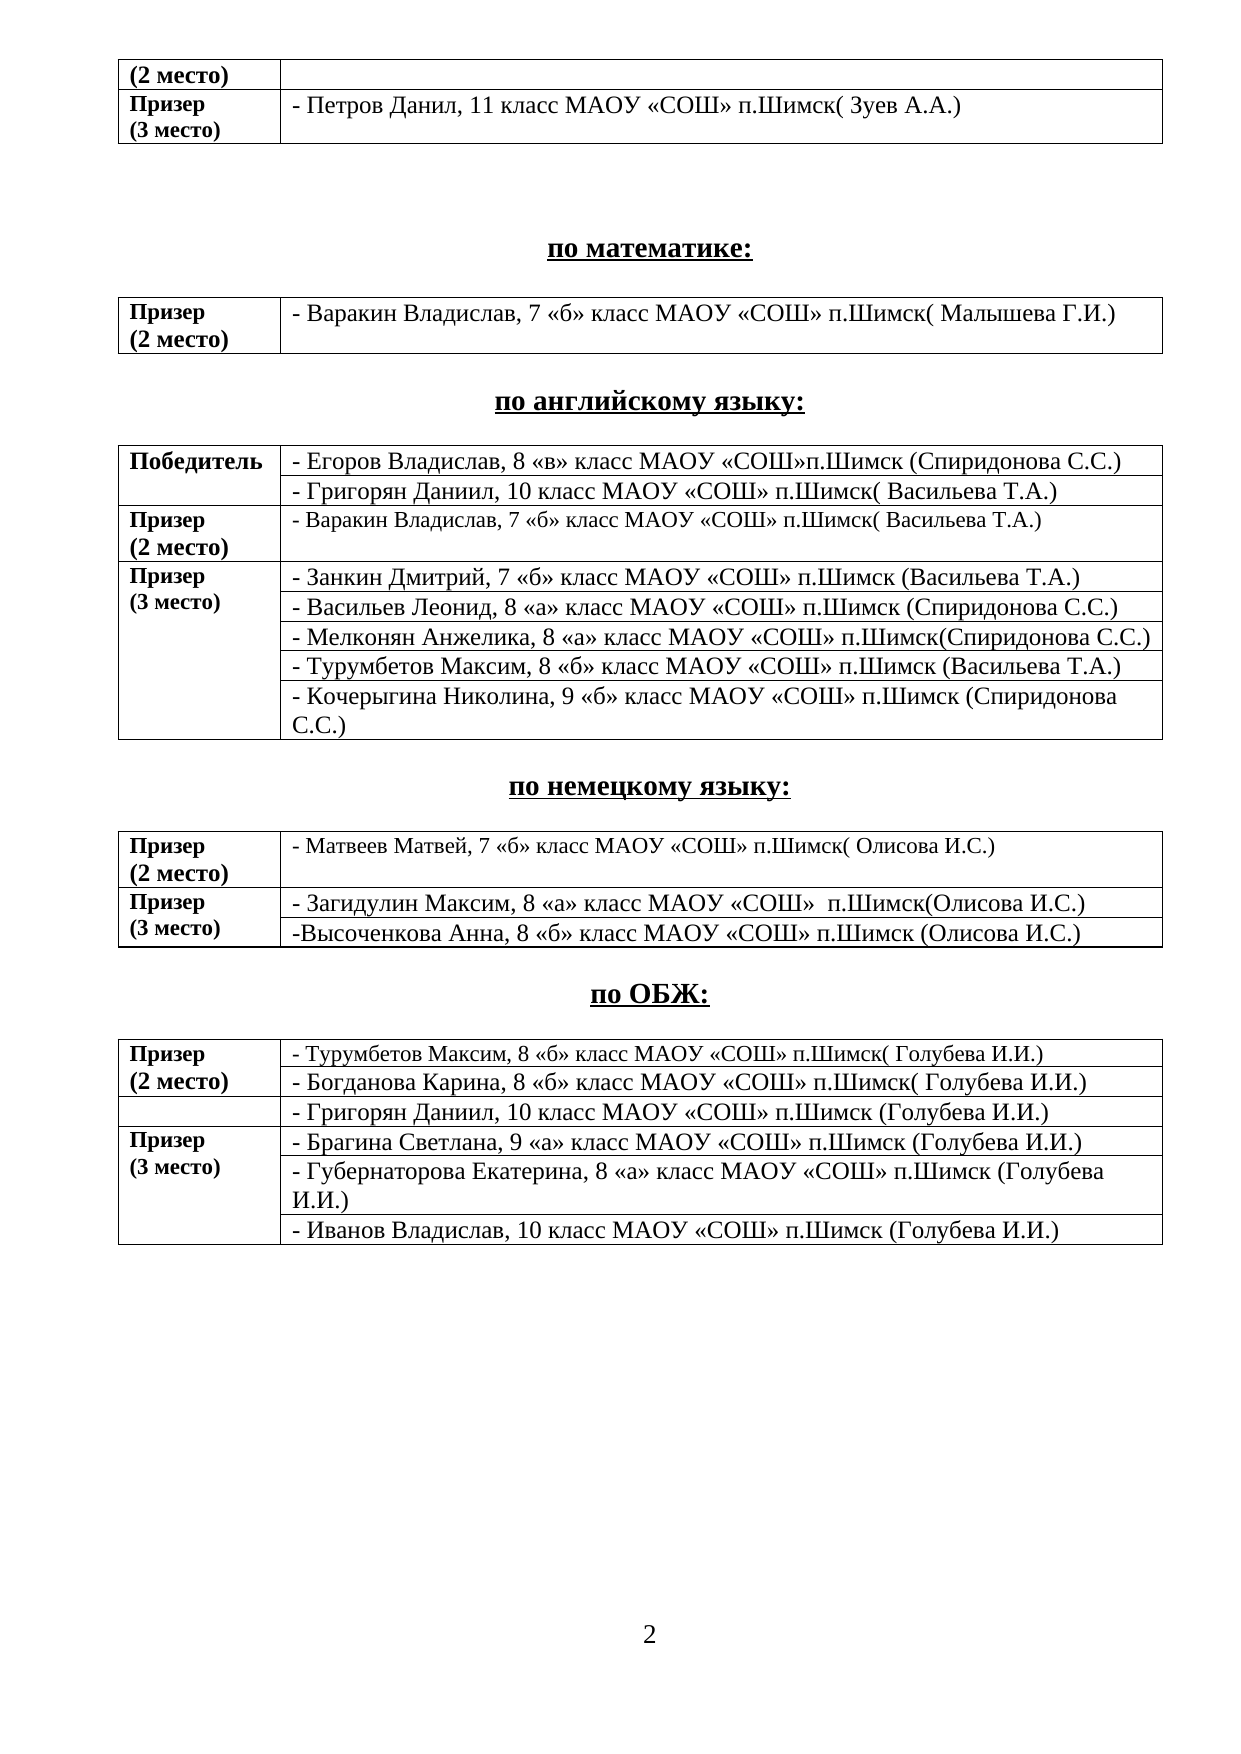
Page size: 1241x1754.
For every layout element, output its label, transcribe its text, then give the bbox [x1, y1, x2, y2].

table_cell - Варакин Владислав, 7 «б» класс МАОУ «СОШ» п.Шимск( Васильева Т.А.) [281, 506, 1162, 561]
table_header - Турумбетов Максим, 8 «б» класс МАОУ «СОШ» п.Шимск( Голубева И.И.) [281, 1040, 1162, 1066]
table_cell Призер (3 место) [119, 1127, 280, 1244]
table_cell - Губернаторова Екатерина, 8 «а» класс МАОУ «СОШ» п.Шимск (Голубева И.И.) [281, 1156, 1162, 1214]
table_header Победитель [119, 446, 280, 505]
table_cell - Мелконян Анжелика, 8 «а» класс МАОУ «СОШ» п.Шимск(Спиридонова С.С.) [281, 622, 1162, 650]
table_cell Призер (3 место) [119, 90, 280, 143]
table_cell - Занкин Дмитрий, 7 «б» класс МАОУ «СОШ» п.Шимск (Васильева Т.А.) [281, 562, 1162, 591]
table_cell -Высоченкова Анна, 8 «б» класс МАОУ «СОШ» п.Шимск (Олисова И.С.) [281, 918, 1162, 946]
table_cell - Богданова Карина, 8 «б» класс МАОУ «СОШ» п.Шимск( Голубева И.И.) [281, 1067, 1162, 1096]
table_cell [281, 60, 1162, 89]
table_cell - Григорян Даниил, 10 класс МАОУ «СОШ» п.Шимск( Васильева Т.А.) [281, 476, 1162, 505]
table_cell - Турумбетов Максим, 8 «б» класс МАОУ «СОШ» п.Шимск (Васильева Т.А.) [281, 651, 1162, 680]
table_header - Матвеев Матвей, 7 «б» класс МАОУ «СОШ» п.Шимск( Олисова И.С.) [281, 832, 1162, 887]
table_header Призер (2 место) [119, 298, 280, 353]
table_header Призер (2 место) [119, 1040, 280, 1096]
table_cell [119, 1097, 280, 1126]
text по английскому языку: [148, 383, 1152, 416]
text по немецкому языку: [148, 768, 1152, 802]
text по ОБЖ: [148, 976, 1152, 1010]
table_cell Призер (3 место) [119, 562, 280, 739]
text по математике: [148, 230, 1152, 263]
table_cell - Брагина Светлана, 9 «а» класс МАОУ «СОШ» п.Шимск (Голубева И.И.) [281, 1127, 1162, 1155]
table_cell - Загидулин Максим, 8 «а» класс МАОУ «СОШ» п.Шимск(Олисова И.С.) [281, 888, 1162, 917]
table_header Призер (2 место) [119, 832, 280, 887]
table_cell - Иванов Владислав, 10 класс МАОУ «СОШ» п.Шимск (Голубева И.И.) [281, 1215, 1162, 1244]
table_cell Призер (3 место) [119, 888, 280, 946]
table_header - Варакин Владислав, 7 «б» класс МАОУ «СОШ» п.Шимск( Малышева Г.И.) [281, 298, 1162, 353]
table_header - Егоров Владислав, 8 «в» класс МАОУ «СОШ»п.Шимск (Спиридонова С.С.) [281, 446, 1162, 475]
table_cell Призер (2 место) [119, 506, 280, 561]
table_cell - Петров Данил, 11 класс МАОУ «СОШ» п.Шимск( Зуев А.А.) [281, 90, 1162, 143]
table_cell - Григорян Даниил, 10 класс МАОУ «СОШ» п.Шимск (Голубева И.И.) [281, 1097, 1162, 1126]
table_cell - Кочерыгина Николина, 9 «б» класс МАОУ «СОШ» п.Шимск (Спиридонова С.С.) [281, 681, 1162, 739]
table_cell - Васильев Леонид, 8 «а» класс МАОУ «СОШ» п.Шимск (Спиридонова С.С.) [281, 592, 1162, 621]
